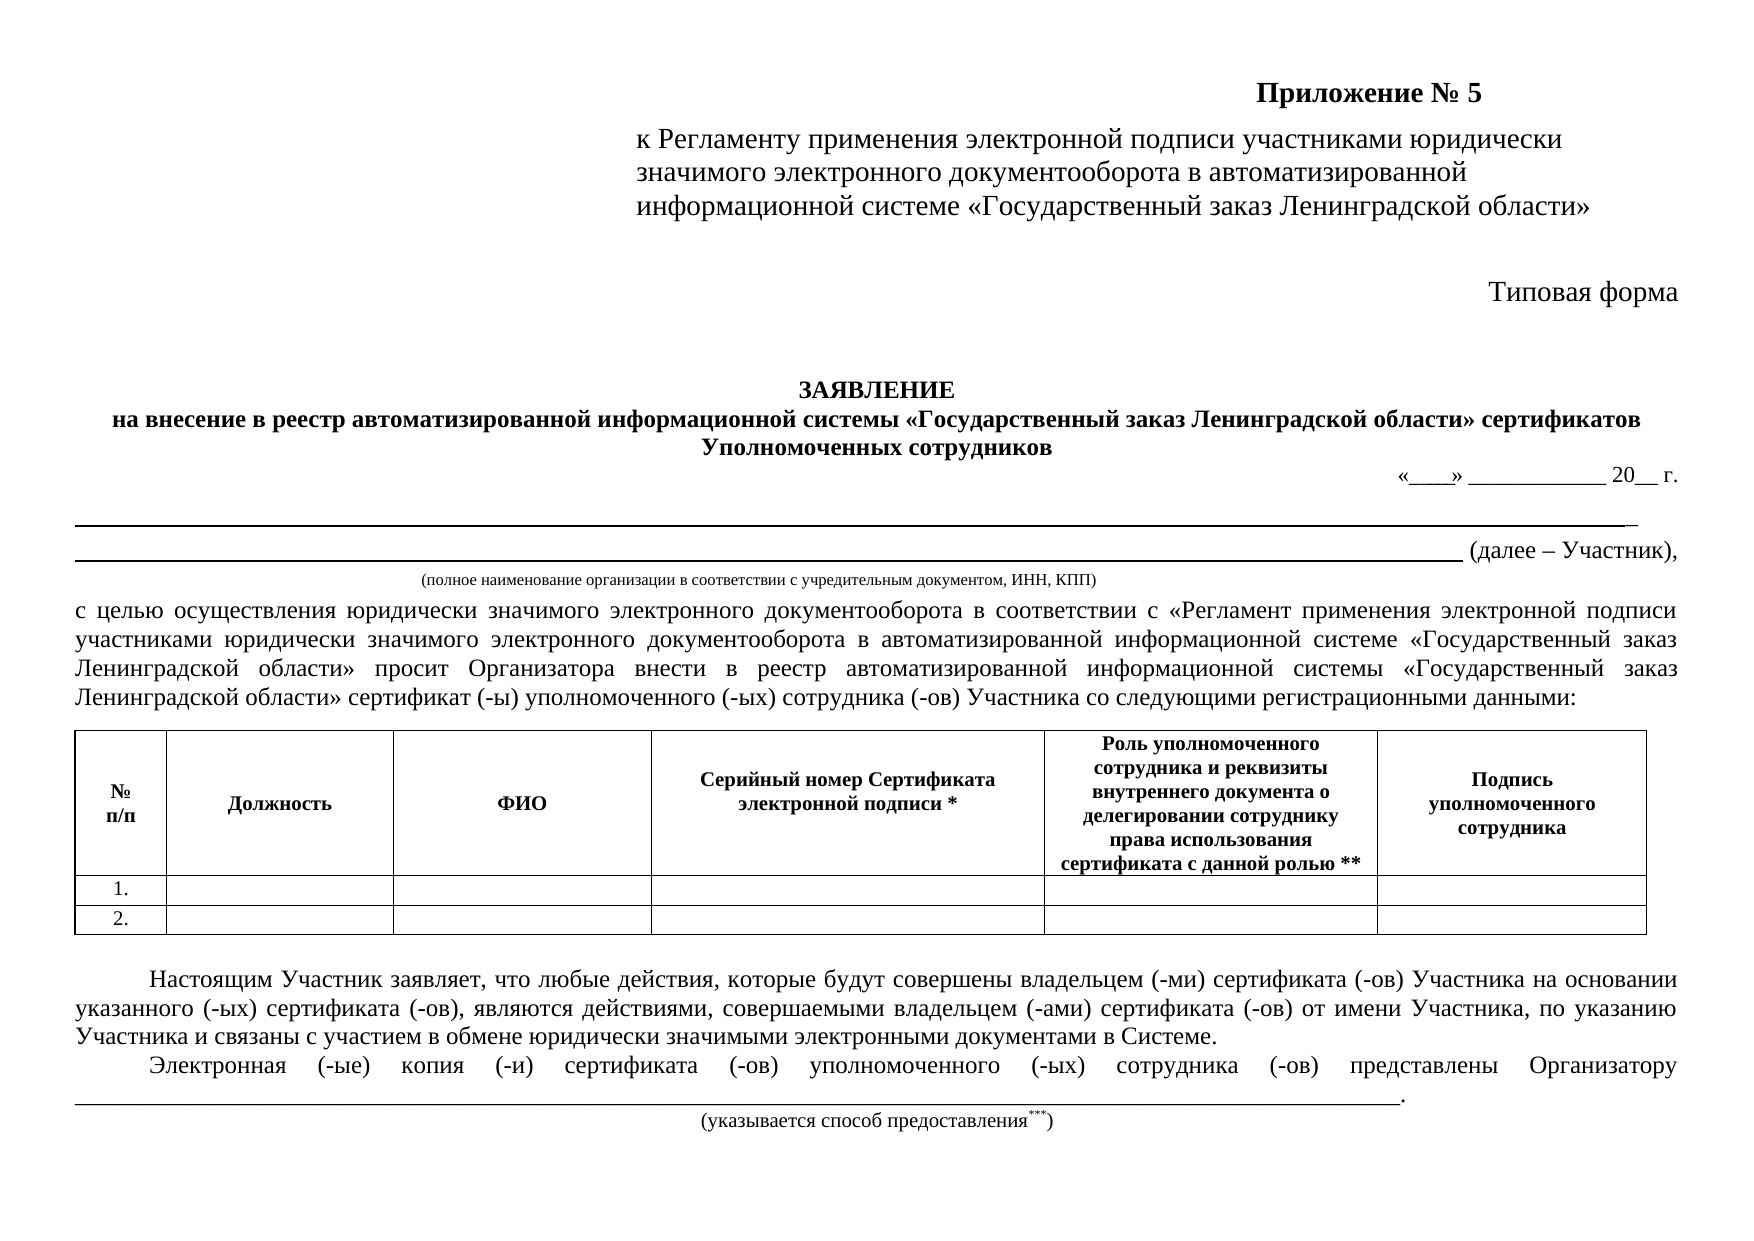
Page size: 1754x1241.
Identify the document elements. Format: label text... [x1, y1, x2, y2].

table_header ФИО [394, 731, 651, 875]
text _ [75, 500, 1679, 529]
text Приложение № 5 [1256, 75, 1679, 108]
table_cell [1378, 906, 1646, 934]
table_cell [167, 906, 393, 934]
table_cell 2. [76, 906, 166, 934]
text Электронная (-ые) копия (-и) сертификата (-ов) уполномоченного (-ых) сотрудника (-ов) представлены Организатору __________________________________________________________________________________________________________. [75, 1050, 1679, 1108]
text на внесение в реестр автоматизированной информационной системы «Государственный заказ Ленинградской области» сертификатов Уполномоченных сотрудников [75, 404, 1678, 461]
table_cell [1378, 876, 1646, 904]
table_header Должность [167, 731, 393, 875]
text (далее – Участник), [75, 535, 1679, 564]
text (полное наименование организации в соответствии с учредительным документом, ИНН, КПП) [75, 570, 1443, 589]
text «_____» ____________ 20__ г. [75, 461, 1678, 488]
table_header № п/п [76, 731, 166, 875]
text Настоящим Участник заявляет, что любые действия, которые будут совершены владельцем (-ми) сертификата (-ов) Участника на основании указанного (-ых) сертификата (-ов), являются действиями, совершаемыми владельцем (-ами) сертификата (-ов) от имени Участника, по указанию Участника и связаны с участием в обмене юридически значимыми электронными документами в Системе. [75, 964, 1679, 1050]
table_cell [394, 906, 651, 934]
table_cell [1045, 906, 1377, 934]
table_cell [652, 876, 1044, 904]
table_header Роль уполномоченного сотрудника и реквизиты внутреннего документа о делегировании сотруднику права использования сертификата с данной ролью ** [1045, 731, 1377, 875]
table_header Серийный номер Сертификата электронной подписи * [652, 731, 1044, 875]
table_cell [1045, 876, 1377, 904]
table_cell 1. [76, 876, 166, 904]
table_header Подпись уполномоченного сотрудника [1378, 731, 1646, 875]
text к Регламенту применения электронной подписи участниками юридически значимого электронного документооборота в автоматизированной информационной системе «Государственный заказ Ленинградской области» [636, 121, 1679, 222]
text Типовая форма [75, 274, 1678, 308]
table_cell [652, 906, 1044, 934]
table_cell [394, 876, 651, 904]
table_cell [167, 876, 393, 904]
text (указывается способ предоставления***) [75, 1108, 1679, 1132]
text ЗАЯВЛЕНИЕ [75, 375, 1678, 404]
text с целью осуществления юридически значимого электронного документооборота в соответствии с «Регламент применения электронной подписи участниками юридически значимого электронного документооборота в автоматизированной информационной системе «Государственный заказ Ленинградской области» просит Организатора внести в реестр автоматизированной информационной системы «Государственный заказ Ленинградской области» сертификат (-ы) уполномоченного (-ых) сотрудника (-ов) Участника со следующими регистрационными данными: [75, 596, 1679, 711]
